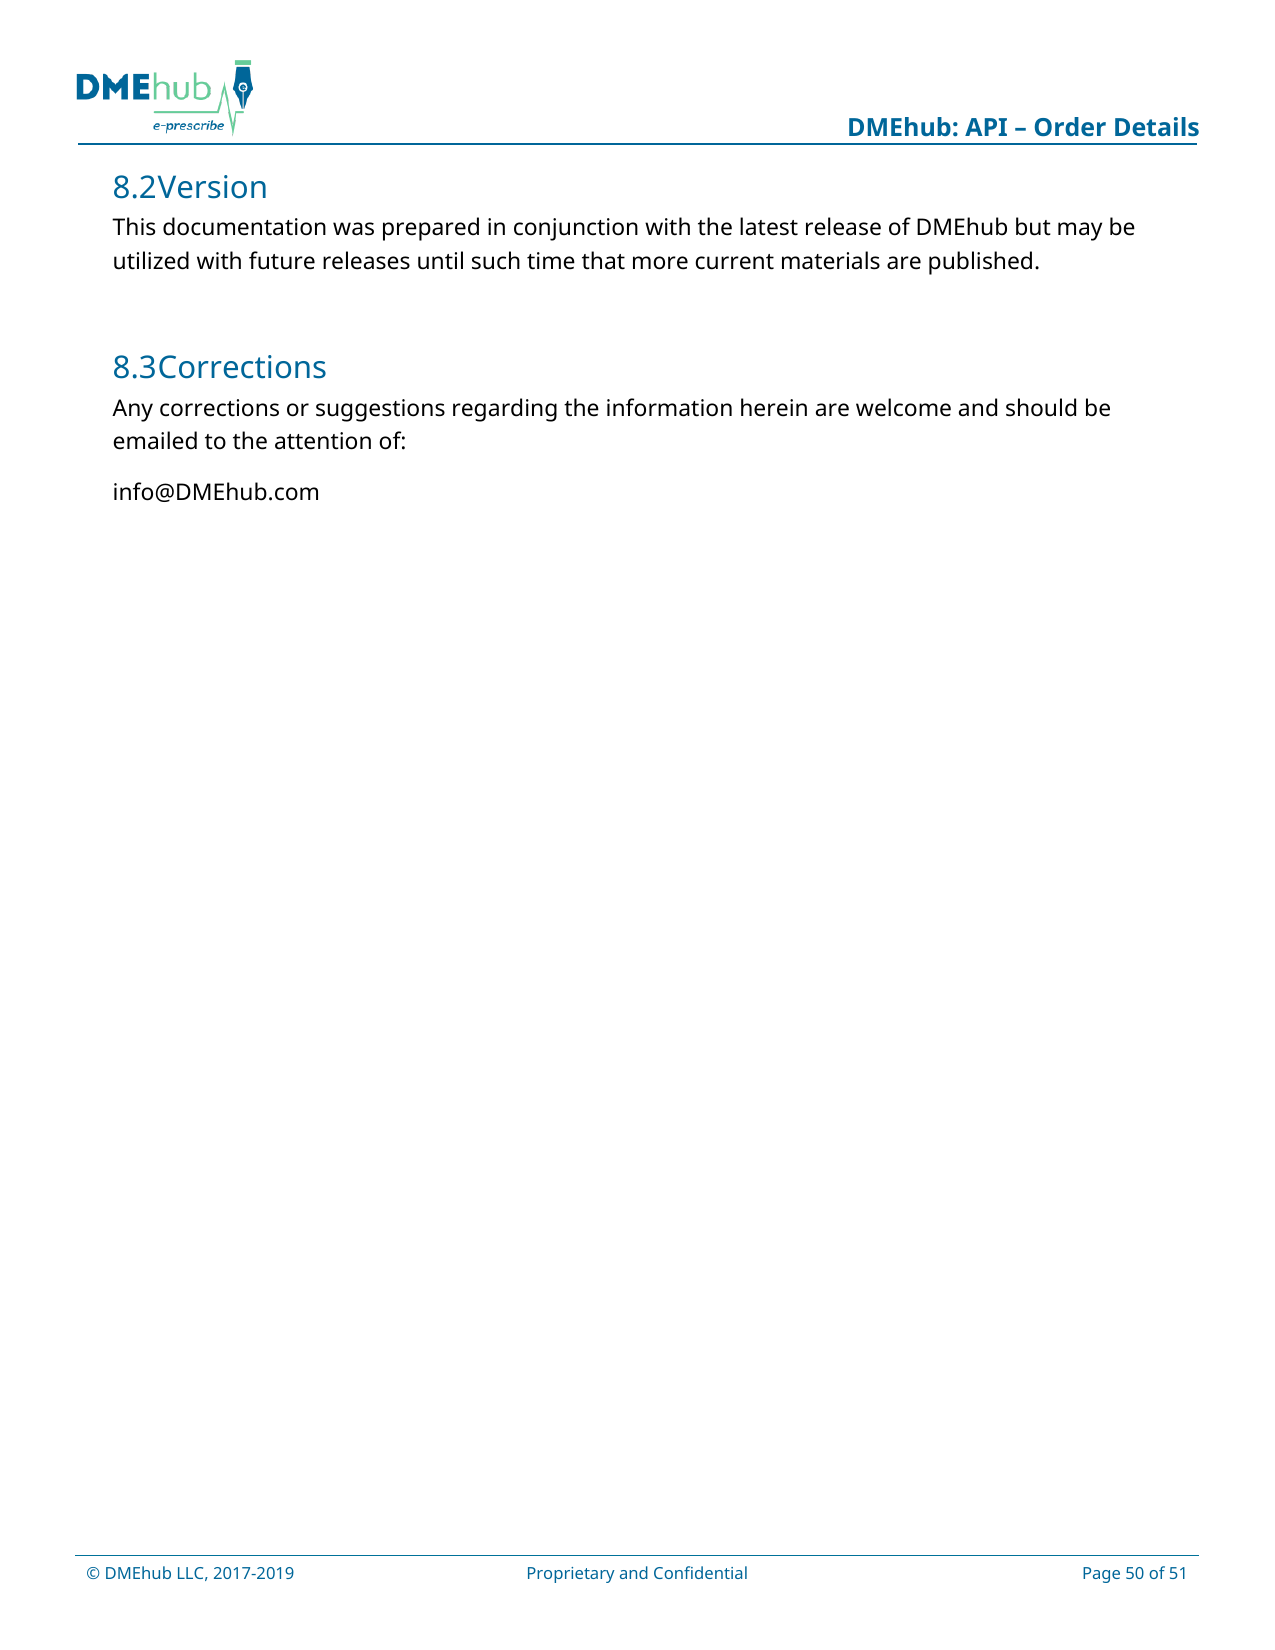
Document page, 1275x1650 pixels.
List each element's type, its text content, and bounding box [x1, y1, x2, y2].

picture [87, 1567, 99, 1579]
text info@DMEhub.com [112, 476, 1200, 507]
picture [106, 1567, 111, 1577]
text Any corrections or suggestions regarding the information herein are welcome and should be emailed to the attention of: [112, 391, 1200, 456]
picture [75, 60, 254, 137]
picture [1169, 1567, 1176, 1573]
subtitle Corrections [112, 346, 1200, 388]
text This documentation was prepared in conjunction with the latest release of DMEhub but may be utilized with future releases until such time that more current materials are published. [112, 211, 1200, 276]
subtitle Version [112, 165, 1200, 208]
